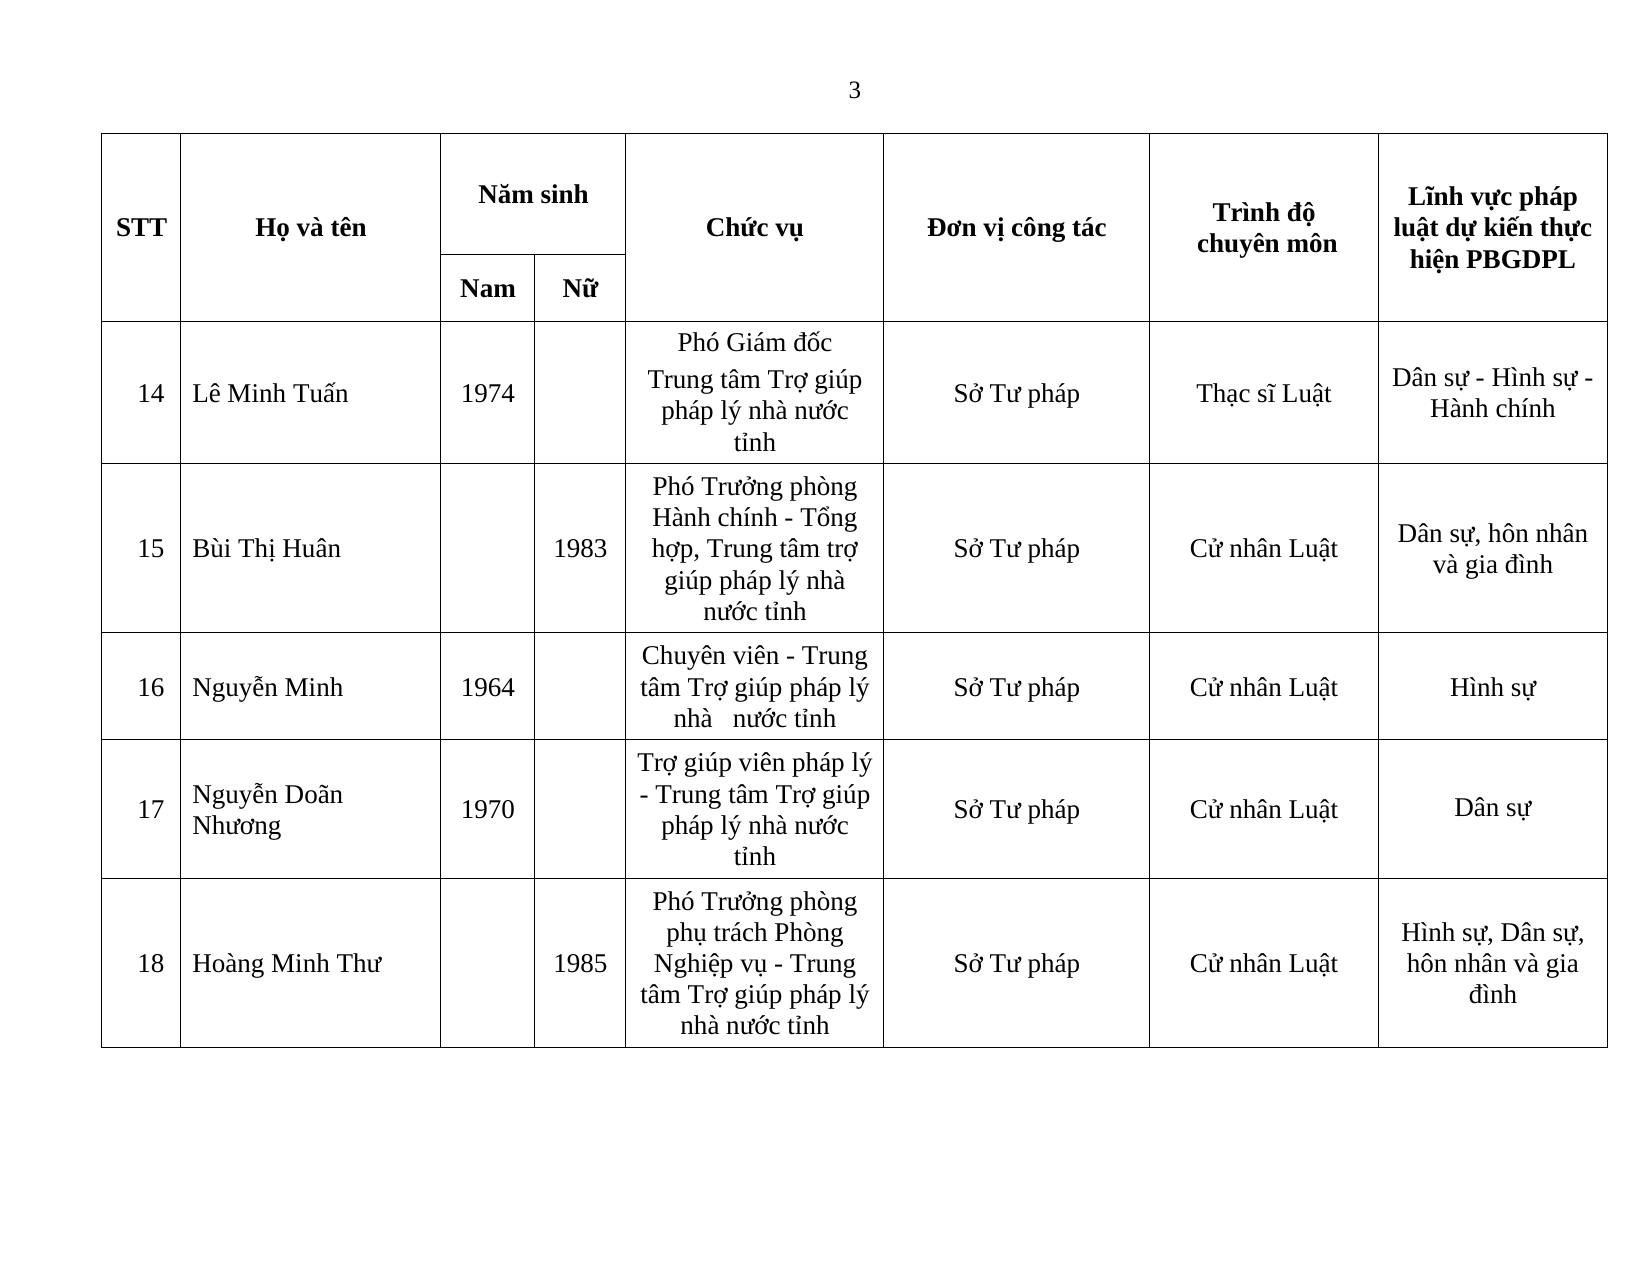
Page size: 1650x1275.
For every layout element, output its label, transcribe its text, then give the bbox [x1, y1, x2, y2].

table_cell 1985 [535, 879, 625, 1047]
table_cell Nữ [535, 255, 625, 321]
table_cell [535, 633, 625, 739]
table_header Chức vụ [626, 134, 883, 321]
table_cell [102, 879, 180, 1047]
table_cell Nguyễn Doãn Nhương [181, 740, 440, 877]
table_cell [441, 879, 534, 1047]
table_cell Dân sự [1379, 740, 1607, 877]
table_cell Trợ giúp viên pháp lý - Trung tâm Trợ giúp pháp lý nhà nước tỉnh [626, 740, 883, 877]
table_cell [102, 464, 180, 632]
table_cell Cử nhân Luật [1150, 464, 1378, 632]
table_cell Bùi Thị Huân [181, 464, 440, 632]
table_header STT [102, 134, 180, 321]
table_cell Cử nhân Luật [1150, 633, 1378, 739]
table_header Họ và tên [181, 134, 440, 321]
table_cell Sở Tư pháp [884, 740, 1149, 877]
table_cell [102, 633, 180, 739]
table_cell Sở Tư pháp [884, 464, 1149, 632]
table_cell Nguyễn Minh [181, 633, 440, 739]
table_cell [535, 740, 625, 877]
table_cell Cử nhân Luật [1150, 740, 1378, 877]
table_cell Sở Tư pháp [884, 322, 1149, 463]
table_cell 1983 [535, 464, 625, 632]
table_header Lĩnh vực pháp luật dự kiến thực hiện PBGDPL [1379, 134, 1607, 321]
table_cell Hình sự, Dân sự, hôn nhân và gia đình [1379, 879, 1607, 1047]
table_cell Dân sự - Hình sự - Hành chính [1379, 322, 1607, 463]
table_cell Sở Tư pháp [884, 633, 1149, 739]
table_cell Phó Trưởng phòng phụ trách Phòng Nghiệp vụ - Trung tâm Trợ giúp pháp lý nhà nước tỉnh [626, 879, 883, 1047]
table_header Đơn vị công tác [884, 134, 1149, 321]
table_header Trình độ chuyên môn [1150, 134, 1378, 321]
table_cell [535, 322, 625, 463]
table_cell [102, 322, 180, 463]
table_cell Phó Giám đốc Trung tâm Trợ giúp pháp lý nhà nước tỉnh [626, 322, 883, 463]
table_cell Lê Minh Tuấn [181, 322, 440, 463]
table_cell Thạc sĩ Luật [1150, 322, 1378, 463]
table_cell 1974 [441, 322, 534, 463]
table_cell Nam [441, 255, 534, 321]
table_cell [102, 740, 180, 877]
table_cell Hình sự [1379, 633, 1607, 739]
table_header Năm sinh [441, 134, 625, 254]
table_cell Hoàng Minh Thư [181, 879, 440, 1047]
table_cell 1970 [441, 740, 534, 877]
table_cell Dân sự, hôn nhân và gia đình [1379, 464, 1607, 632]
table_cell Chuyên viên - Trung tâm Trợ giúp pháp lý nhà nước tỉnh [626, 633, 883, 739]
table_cell Sở Tư pháp [884, 879, 1149, 1047]
table_cell 1964 [441, 633, 534, 739]
table_cell Phó Trưởng phòng Hành chính - Tổng hợp, Trung tâm trợ giúp pháp lý nhà nước tỉnh [626, 464, 883, 632]
table_cell [441, 464, 534, 632]
table_cell Cử nhân Luật [1150, 879, 1378, 1047]
